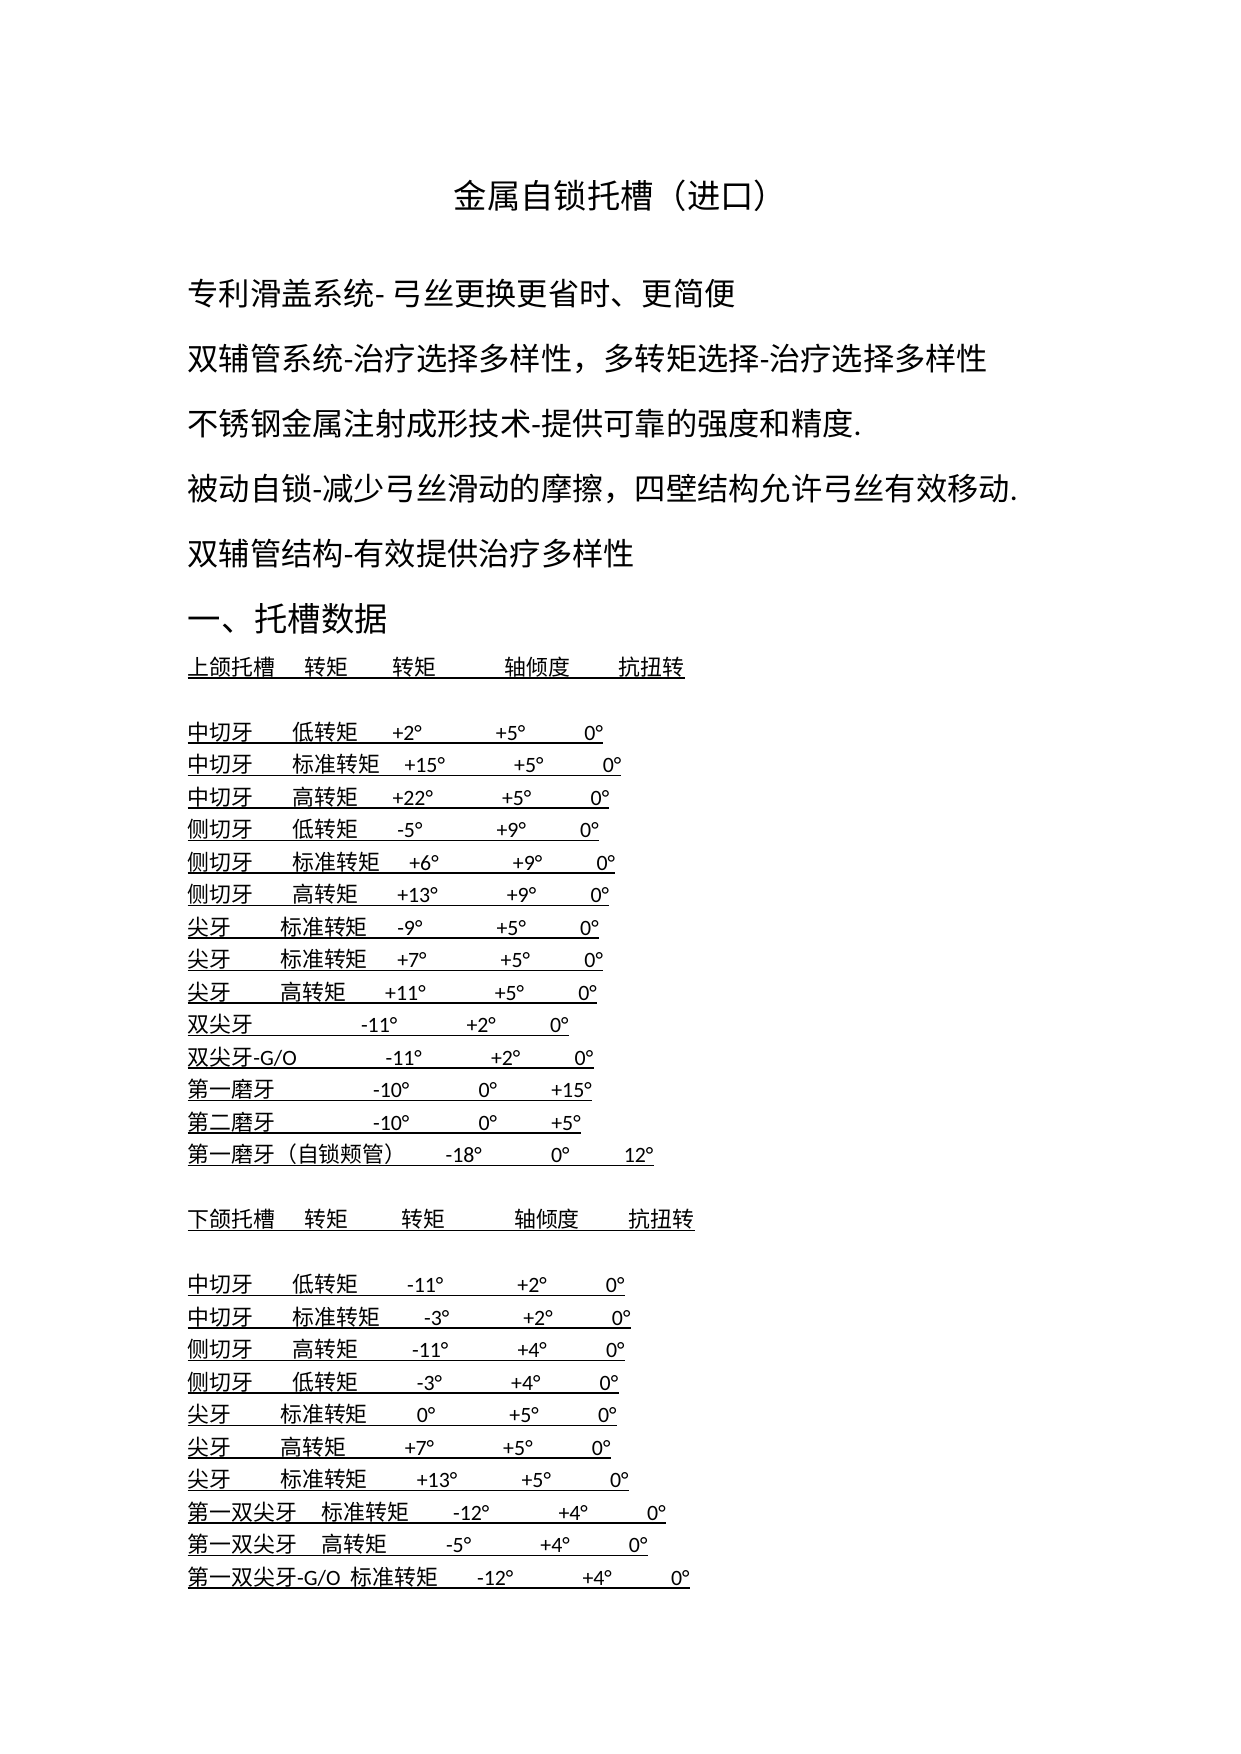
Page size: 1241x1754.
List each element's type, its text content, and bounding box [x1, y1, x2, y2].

text 上颌托槽 转矩 转矩 轴倾度 抗扭转 [187, 649, 1053, 682]
text 侧切牙 高转矩 -11° +4° 0° [187, 1332, 1053, 1364]
text 中切牙 标准转矩 +15° +5° 0° [187, 747, 1053, 779]
text 双辅管系统-治疗选择多样性，多转矩选择-治疗选择多样性 [187, 324, 1053, 389]
text 中切牙 高转矩 +22° +5° 0° [187, 779, 1053, 812]
text 第一磨牙 -10° 0° +15° [187, 1072, 1053, 1104]
text 中切牙 标准转矩 -3° +2° 0° [187, 1299, 1053, 1332]
text 尖牙 高转矩 +7° +5° 0° [187, 1429, 1053, 1462]
text 尖牙 标准转矩 0° +5° 0° [187, 1397, 1053, 1429]
text 专利滑盖系统- 弓丝更换更省时、更简便 [187, 259, 1053, 324]
text 第一双尖牙 高转矩 -5° +4° 0° [187, 1527, 1053, 1559]
text 尖牙 高转矩 +11° +5° 0° [187, 974, 1053, 1007]
text 金属自锁托槽（进口） [187, 162, 1053, 227]
text 第一双尖牙 标准转矩 -12° +4° 0° [187, 1494, 1053, 1527]
text 被动自锁-减少弓丝滑动的摩擦，四壁结构允许弓丝有效移动. [187, 454, 1053, 519]
text 侧切牙 低转矩 -5° +9° 0° [187, 812, 1053, 844]
text 双尖牙 -11° +2° 0° [187, 1007, 1053, 1039]
text 中切牙 低转矩 -11° +2° 0° [187, 1267, 1053, 1299]
text 尖牙 标准转矩 +13° +5° 0° [187, 1462, 1053, 1494]
text 双尖牙-G/O -11° +2° 0° [187, 1039, 1053, 1072]
text 第一磨牙（自锁颊管） -18° 0° 12° [187, 1137, 1053, 1169]
list 托槽数据 [187, 584, 1053, 649]
text 双辅管结构-有效提供治疗多样性 [187, 519, 1053, 584]
text 侧切牙 标准转矩 +6° +9° 0° [187, 844, 1053, 877]
text 中切牙 低转矩 +2° +5° 0° [187, 714, 1053, 747]
text 第一双尖牙-G/O 标准转矩 -12° +4° 0° [187, 1559, 1053, 1592]
text 尖牙 标准转矩 +7° +5° 0° [187, 942, 1053, 974]
text 侧切牙 高转矩 +13° +9° 0° [187, 877, 1053, 909]
text 不锈钢金属注射成形技术-提供可靠的强度和精度. [187, 389, 1053, 454]
text 尖牙 标准转矩 -9° +5° 0° [187, 909, 1053, 942]
text 侧切牙 低转矩 -3° +4° 0° [187, 1364, 1053, 1397]
text 下颌托槽 转矩 转矩 轴倾度 抗扭转 [187, 1202, 1053, 1234]
text 第二磨牙 -10° 0° +5° [187, 1104, 1053, 1137]
